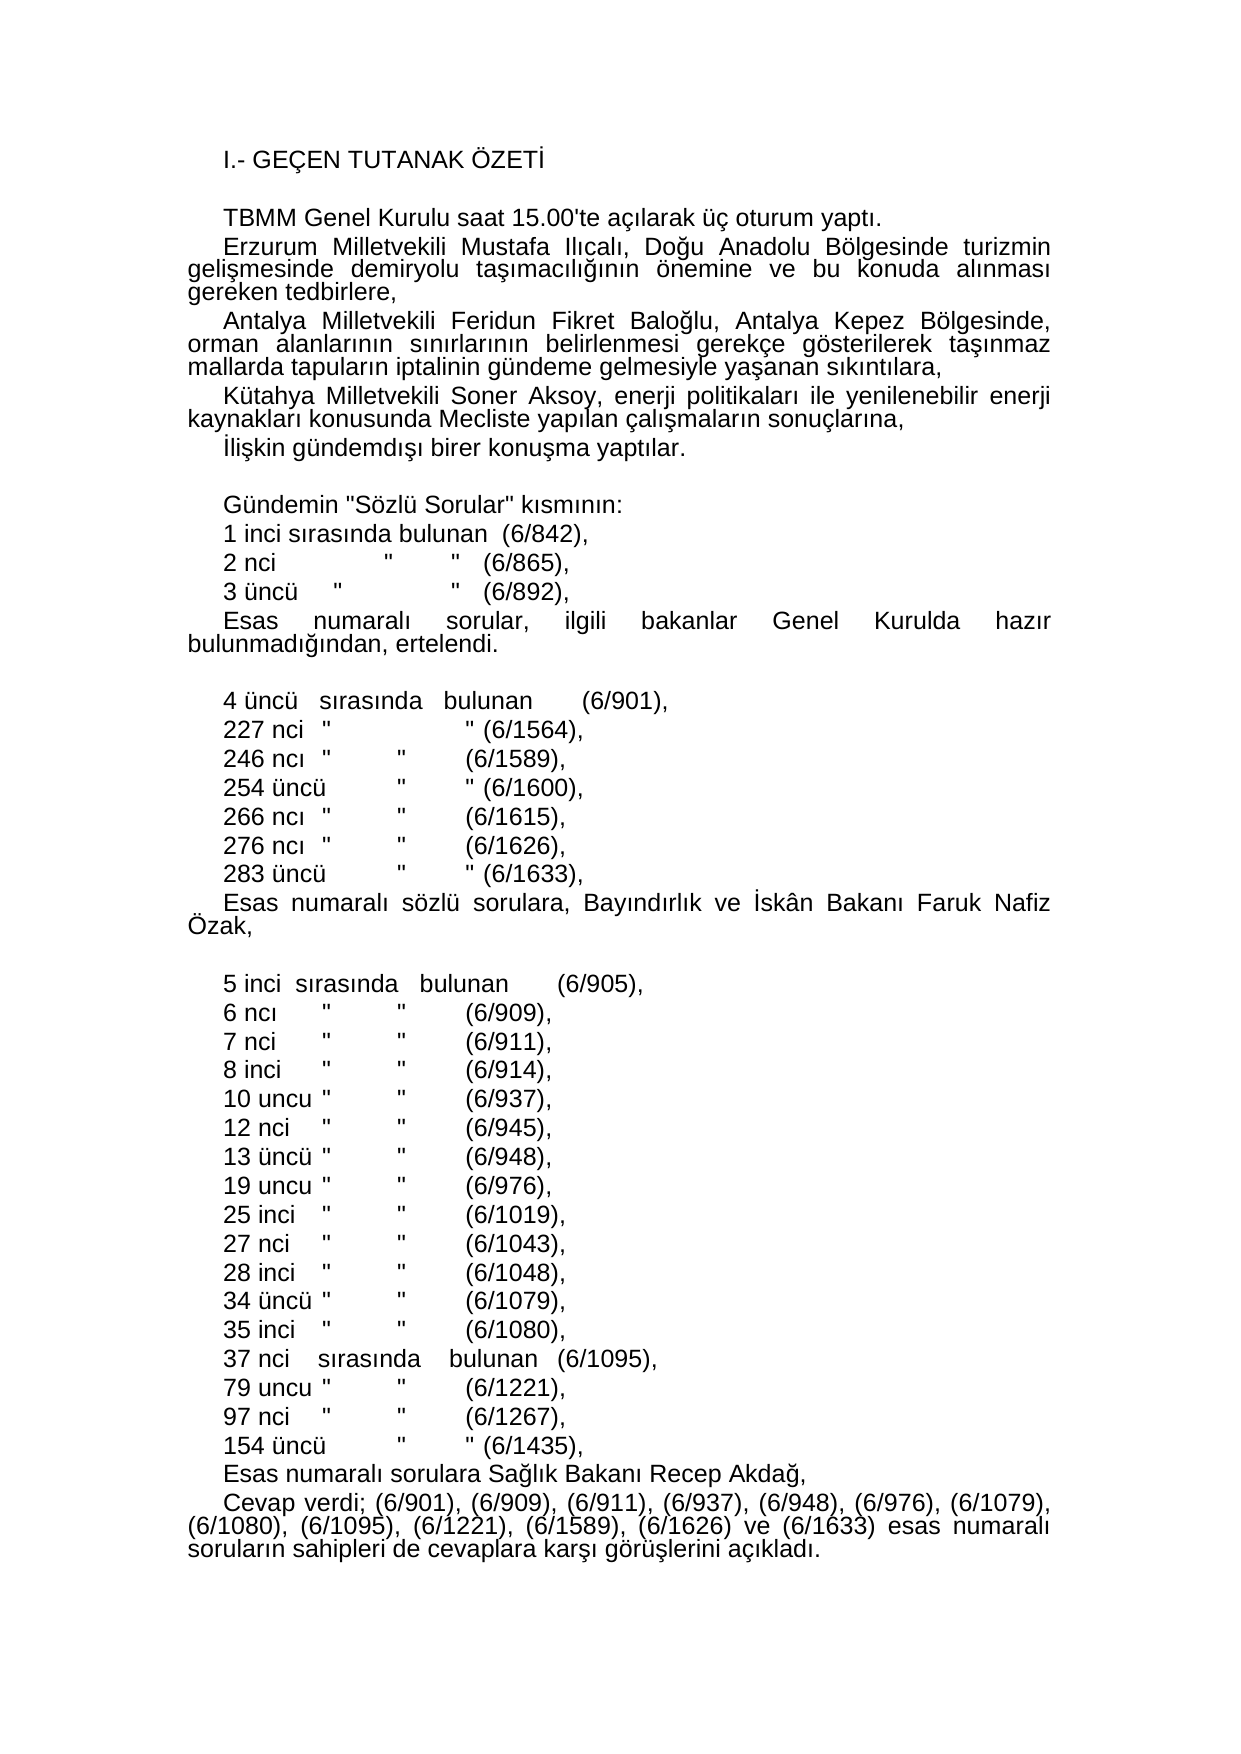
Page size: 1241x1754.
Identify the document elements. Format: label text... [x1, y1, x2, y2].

text 12 nci " " (6/945), [469, 1118, 541, 1141]
text 266 ncı " " (6/1615), [469, 807, 555, 830]
text 28 inci " " (6/1048), [187, 1263, 471, 1286]
text 227 nci " " (6/1564), [487, 720, 573, 743]
text 28 inci " " (6/1048), [469, 1263, 555, 1286]
text 283 üncü " " (6/1633), [487, 864, 573, 887]
text 2 nci " " (6/865), [487, 553, 559, 576]
text 97 nci " " (6/1267), [187, 1407, 471, 1430]
text 154 üncü " " (6/1435), [487, 1436, 573, 1459]
text 3 üncü " " (6/892), [187, 582, 489, 605]
text 7 nci " " (6/911), [539, 1032, 1053, 1055]
text 10 uncu " " (6/937), [187, 1089, 471, 1112]
text 283 üncü " " (6/1633), [187, 864, 489, 887]
text 227 nci " " (6/1564), [571, 720, 1053, 743]
text 227 nci " " (6/1564), [187, 720, 489, 743]
text 5 inci sırasında bulunan (6/905), [631, 974, 1053, 997]
text 8 inci " " (6/914), [469, 1061, 541, 1083]
text 266 ncı " " (6/1615), [187, 807, 471, 830]
text Antalya Milletvekili Feridun Fikret Baloğlu, Antalya Kepez Bölgesinde, orman alanlarının sınırlarının belirlenmesi gerekçe gösterilerek taşınmaz mallarda tapuların iptalinin gündeme gelmesiyle yaşanan sıkıntılara, [187, 311, 1053, 380]
text 79 uncu " " (6/1221), [469, 1378, 555, 1401]
text 4 üncü sırasında bulunan (6/901), [656, 691, 1053, 714]
text 79 uncu " " (6/1221), [187, 1378, 471, 1401]
text 34 üncü " " (6/1079), [187, 1291, 471, 1314]
text 79 uncu " " (6/1221), [553, 1378, 1053, 1401]
text 97 nci " " (6/1267), [553, 1407, 1053, 1430]
text 8 inci " " (6/914), [187, 1061, 470, 1083]
text 25 inci " " (6/1019), [469, 1205, 555, 1228]
text 6 ncı " " (6/909), [469, 1003, 541, 1026]
text 3 üncü " " (6/892), [487, 582, 559, 605]
text Cevap verdi; (6/901), (6/909), (6/911), (6/937), (6/948), (6/976), (6/1079), (6/1080), (6/1095), (6/1221), (6/1589), (6/1626) ve (6/1633) esas numaralı soruların sahipleri de cevaplara karşı görüşlerini açıkladı. [187, 1493, 1053, 1562]
text 276 ncı " " (6/1626), [469, 836, 555, 859]
text 27 nci " " (6/1043), [187, 1234, 471, 1257]
text 5 inci sırasında bulunan (6/905), [187, 974, 563, 997]
text Kütahya Milletvekili Soner Aksoy, enerji politikaları ile yenilenebilir enerji kaynakları konusunda Mecliste yapılan çalışmaların sonuçlarına, [187, 386, 1053, 432]
text 37 nci sırasında bulunan (6/1095), [645, 1349, 1053, 1372]
text 19 uncu " " (6/976), [187, 1176, 471, 1199]
text 28 inci " " (6/1048), [553, 1263, 1053, 1286]
text 4 üncü sırasında bulunan (6/901), [187, 691, 587, 714]
text 1 inci sırasında bulunan (6/842), [576, 524, 1053, 547]
text 246 ncı " " (6/1589), [553, 749, 1053, 772]
text 27 nci " " (6/1043), [553, 1234, 1053, 1257]
text 10 uncu " " (6/937), [469, 1089, 541, 1112]
text 7 nci " " (6/911), [187, 1032, 471, 1055]
text 97 nci " " (6/1267), [469, 1407, 555, 1430]
text Esas numaralı sözlü sorulara, Bayındırlık ve İskân Bakanı Faruk Nafiz Özak, [187, 893, 1053, 939]
text 276 ncı " " (6/1626), [187, 836, 471, 859]
text İlişkin gündemdışı birer konuşma yaptılar. [187, 438, 1053, 461]
text 35 inci " " (6/1080), [469, 1320, 555, 1343]
text 35 inci " " (6/1080), [187, 1320, 471, 1343]
text 34 üncü " " (6/1079), [469, 1291, 555, 1314]
text 254 üncü " " (6/1600), [571, 778, 1053, 801]
text 25 inci " " (6/1019), [187, 1205, 471, 1228]
text 6 ncı " " (6/909), [539, 1003, 1053, 1026]
text TBMM Genel Kurulu saat 15.00'te açılarak üç oturum yaptı. [187, 208, 1053, 231]
text I.- GEÇEN TUTANAK ÖZETİ [187, 150, 1053, 173]
text 13 üncü " " (6/948), [187, 1147, 471, 1170]
text 2 nci " " (6/865), [557, 553, 1053, 576]
text 12 nci " " (6/945), [539, 1118, 1053, 1141]
text 13 üncü " " (6/948), [539, 1147, 1053, 1170]
text 154 üncü " " (6/1435), [187, 1436, 489, 1459]
text 254 üncü " " (6/1600), [187, 778, 489, 801]
text 37 nci sırasında bulunan (6/1095), [187, 1349, 563, 1372]
text 25 inci " " (6/1019), [553, 1205, 1053, 1228]
text 2 nci " " (6/865), [187, 553, 489, 576]
text 3 üncü " " (6/892), [557, 582, 1053, 605]
text 27 nci " " (6/1043), [469, 1234, 555, 1257]
text 6 ncı " " (6/909), [187, 1003, 471, 1026]
text 246 ncı " " (6/1589), [187, 749, 471, 772]
text Erzurum Milletvekili Mustafa Ilıcalı, Doğu Anadolu Bölgesinde turizmin gelişmesinde demiryolu taşımacılığının önemine ve bu konuda alınması gereken tedbirlere, [187, 237, 1053, 305]
text 19 uncu " " (6/976), [469, 1176, 541, 1199]
text 266 ncı " " (6/1615), [553, 807, 1053, 830]
text 276 ncı " " (6/1626), [553, 836, 1053, 859]
text 8 inci " " (6/914), [539, 1061, 1053, 1083]
text 35 inci " " (6/1080), [553, 1320, 1053, 1343]
text 12 nci " " (6/945), [187, 1118, 471, 1141]
text 13 üncü " " (6/948), [469, 1147, 541, 1170]
text 1 inci sırasında bulunan (6/842), [187, 524, 507, 547]
text Esas numaralı sorulara Sağlık Bakanı Recep Akdağ, [187, 1464, 1053, 1487]
text 7 nci " " (6/911), [469, 1032, 541, 1055]
text 246 ncı " " (6/1589), [469, 749, 555, 772]
text 10 uncu " " (6/937), [539, 1089, 1053, 1112]
text Esas numaralı sorular, ilgili bakanlar Genel Kurulda hazır bulunmadığından, ertelendi. [187, 611, 1053, 657]
text 19 uncu " " (6/976), [539, 1176, 1053, 1199]
text 154 üncü " " (6/1435), [571, 1436, 1053, 1459]
text 34 üncü " " (6/1079), [553, 1291, 1053, 1314]
text 254 üncü " " (6/1600), [487, 778, 573, 801]
text Gündemin "Sözlü Sorular" kısmının: [187, 495, 1053, 518]
text 283 üncü " " (6/1633), [571, 864, 1053, 887]
